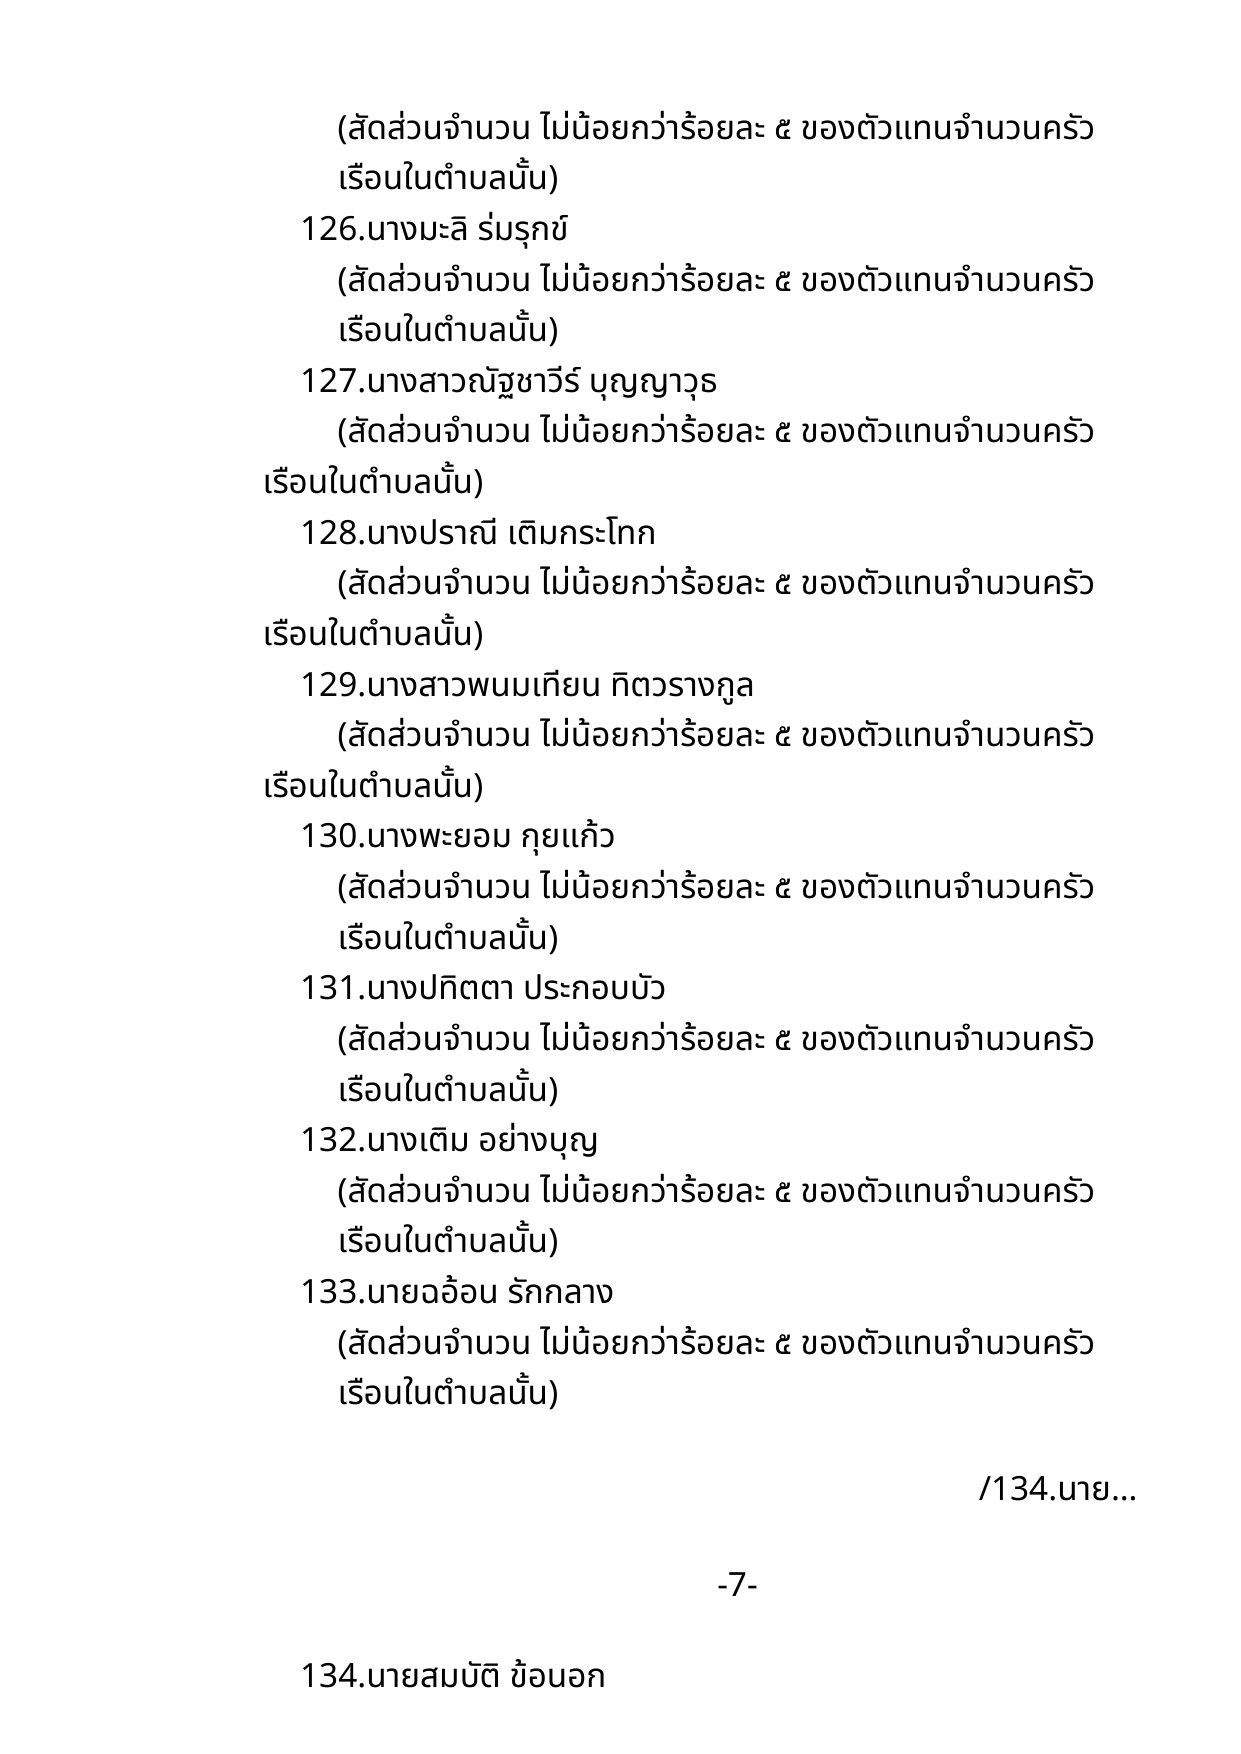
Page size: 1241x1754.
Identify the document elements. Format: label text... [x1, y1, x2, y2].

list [337, 103, 1137, 205]
text 127.นางสาวณัฐชาวีร์ บุญญาวุธ [225, 357, 1137, 407]
text 129.นางสาวพนมเทียน ทิตวรางกูล [225, 660, 1137, 711]
text 132.นางเติม อย่างบุญ [225, 1116, 1137, 1167]
text (สัดส่วนจำนวน ไม่น้อยกว่าร้อยละ ๕ ของตัวแทนจำนวนครัวเรือนในตำบลนั้น) [262, 559, 1137, 660]
list -7- [337, 1561, 1137, 1607]
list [337, 255, 1137, 357]
text 126.นางมะลิ ร่มรุกข์ [225, 205, 1137, 255]
text 133.นายฉอ้อน รักกลาง [225, 1268, 1137, 1318]
text 131.นางปทิตตา ประกอบบัว [225, 964, 1137, 1015]
text 128.นางปราณี เติมกระโทก [225, 508, 1137, 559]
list (สัดส่วนจำนวน ไม่น้อยกว่าร้อยละ ๕ ของตัวแทนจำนวนครัวเรือนในตำบลนั้น) [337, 1015, 1137, 1116]
list /134.นาย… [337, 1465, 1137, 1516]
text (สัดส่วนจำนวน ไม่น้อยกว่าร้อยละ ๕ ของตัวแทนจำนวนครัวเรือนในตำบลนั้น) [262, 407, 1137, 508]
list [337, 1318, 1137, 1420]
list (สัดส่วนจำนวน ไม่น้อยกว่าร้อยละ ๕ ของตัวแทนจำนวนครัวเรือนในตำบลนั้น) [337, 863, 1137, 964]
text 134.นายสมบัติ ข้อนอก [300, 1652, 1137, 1703]
text (สัดส่วนจำนวน ไม่น้อยกว่าร้อยละ ๕ ของตัวแทนจำนวนครัวเรือนในตำบลนั้น) [262, 711, 1137, 812]
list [337, 1167, 1137, 1268]
text 130.นางพะยอม กุยแก้ว [225, 812, 1137, 863]
